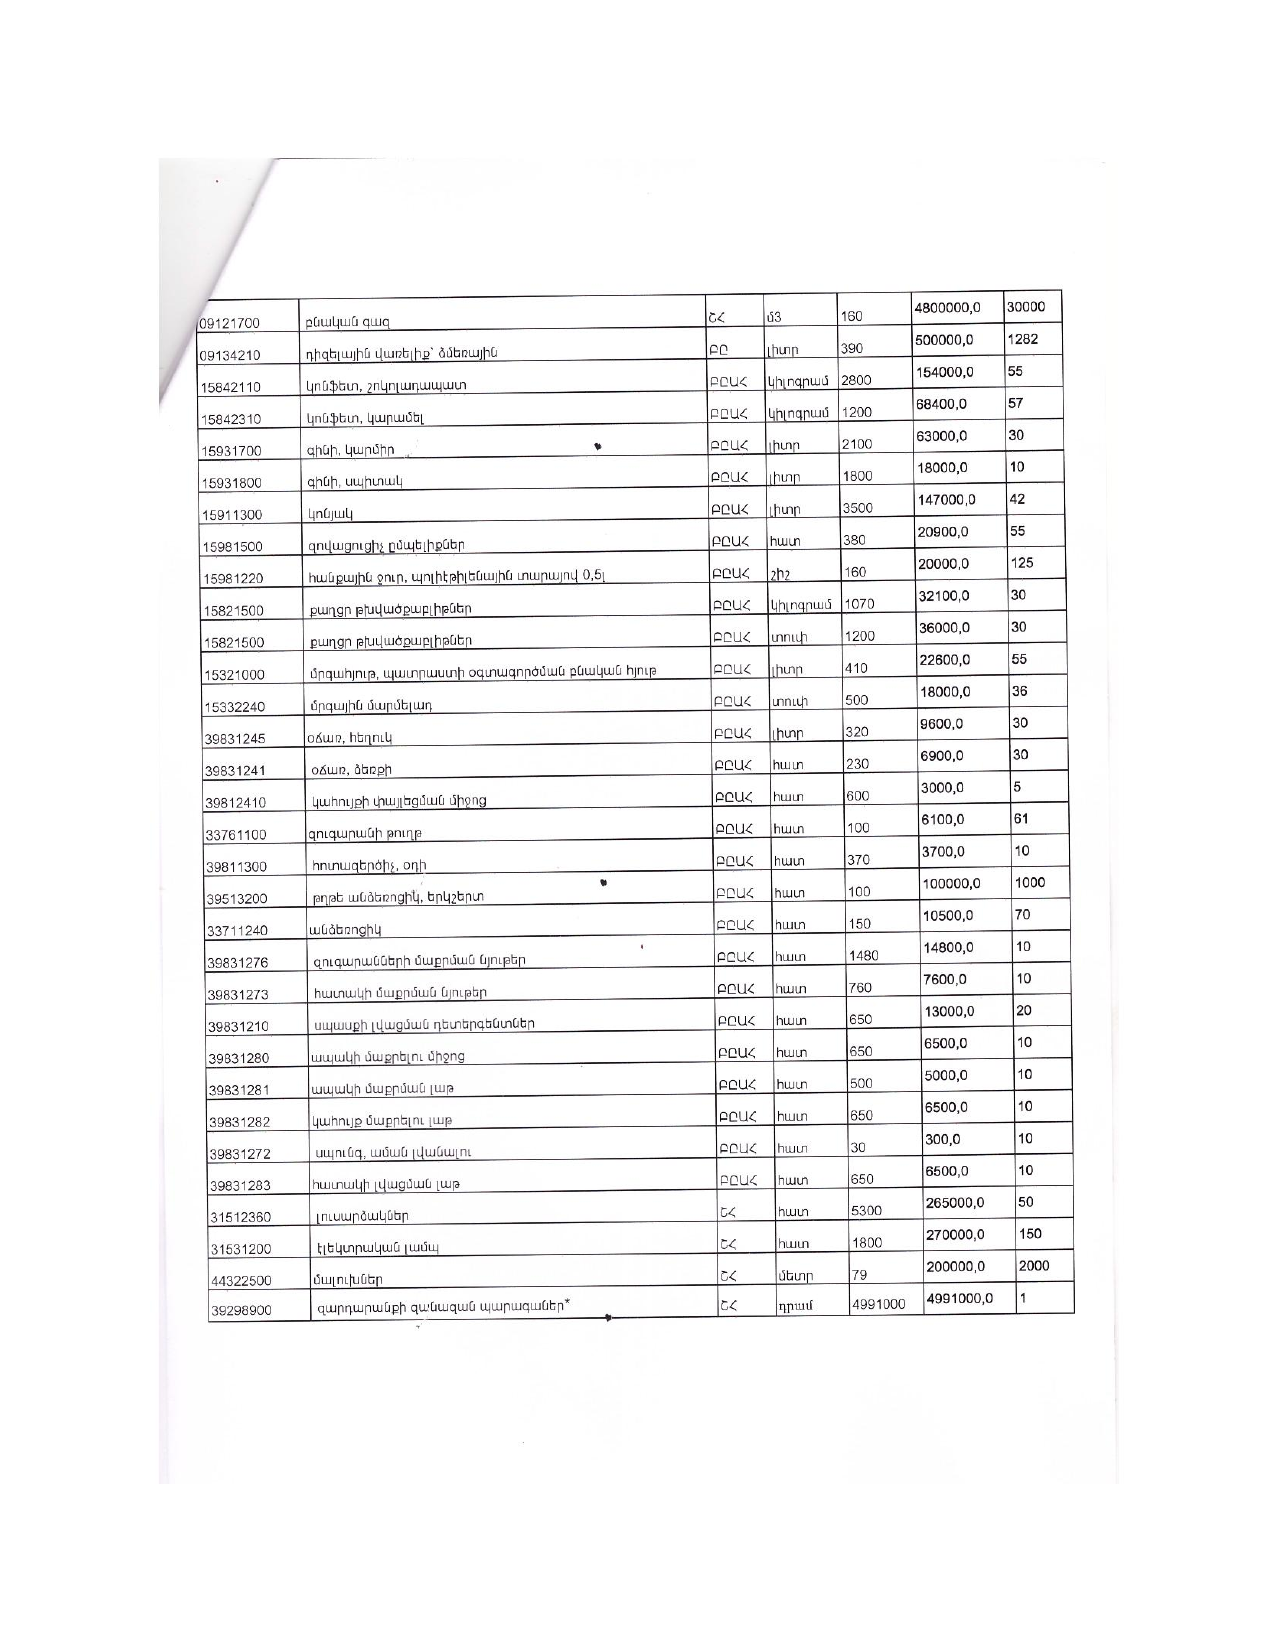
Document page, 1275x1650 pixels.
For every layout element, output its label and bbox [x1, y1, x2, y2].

picture [150, 150, 1125, 1492]
